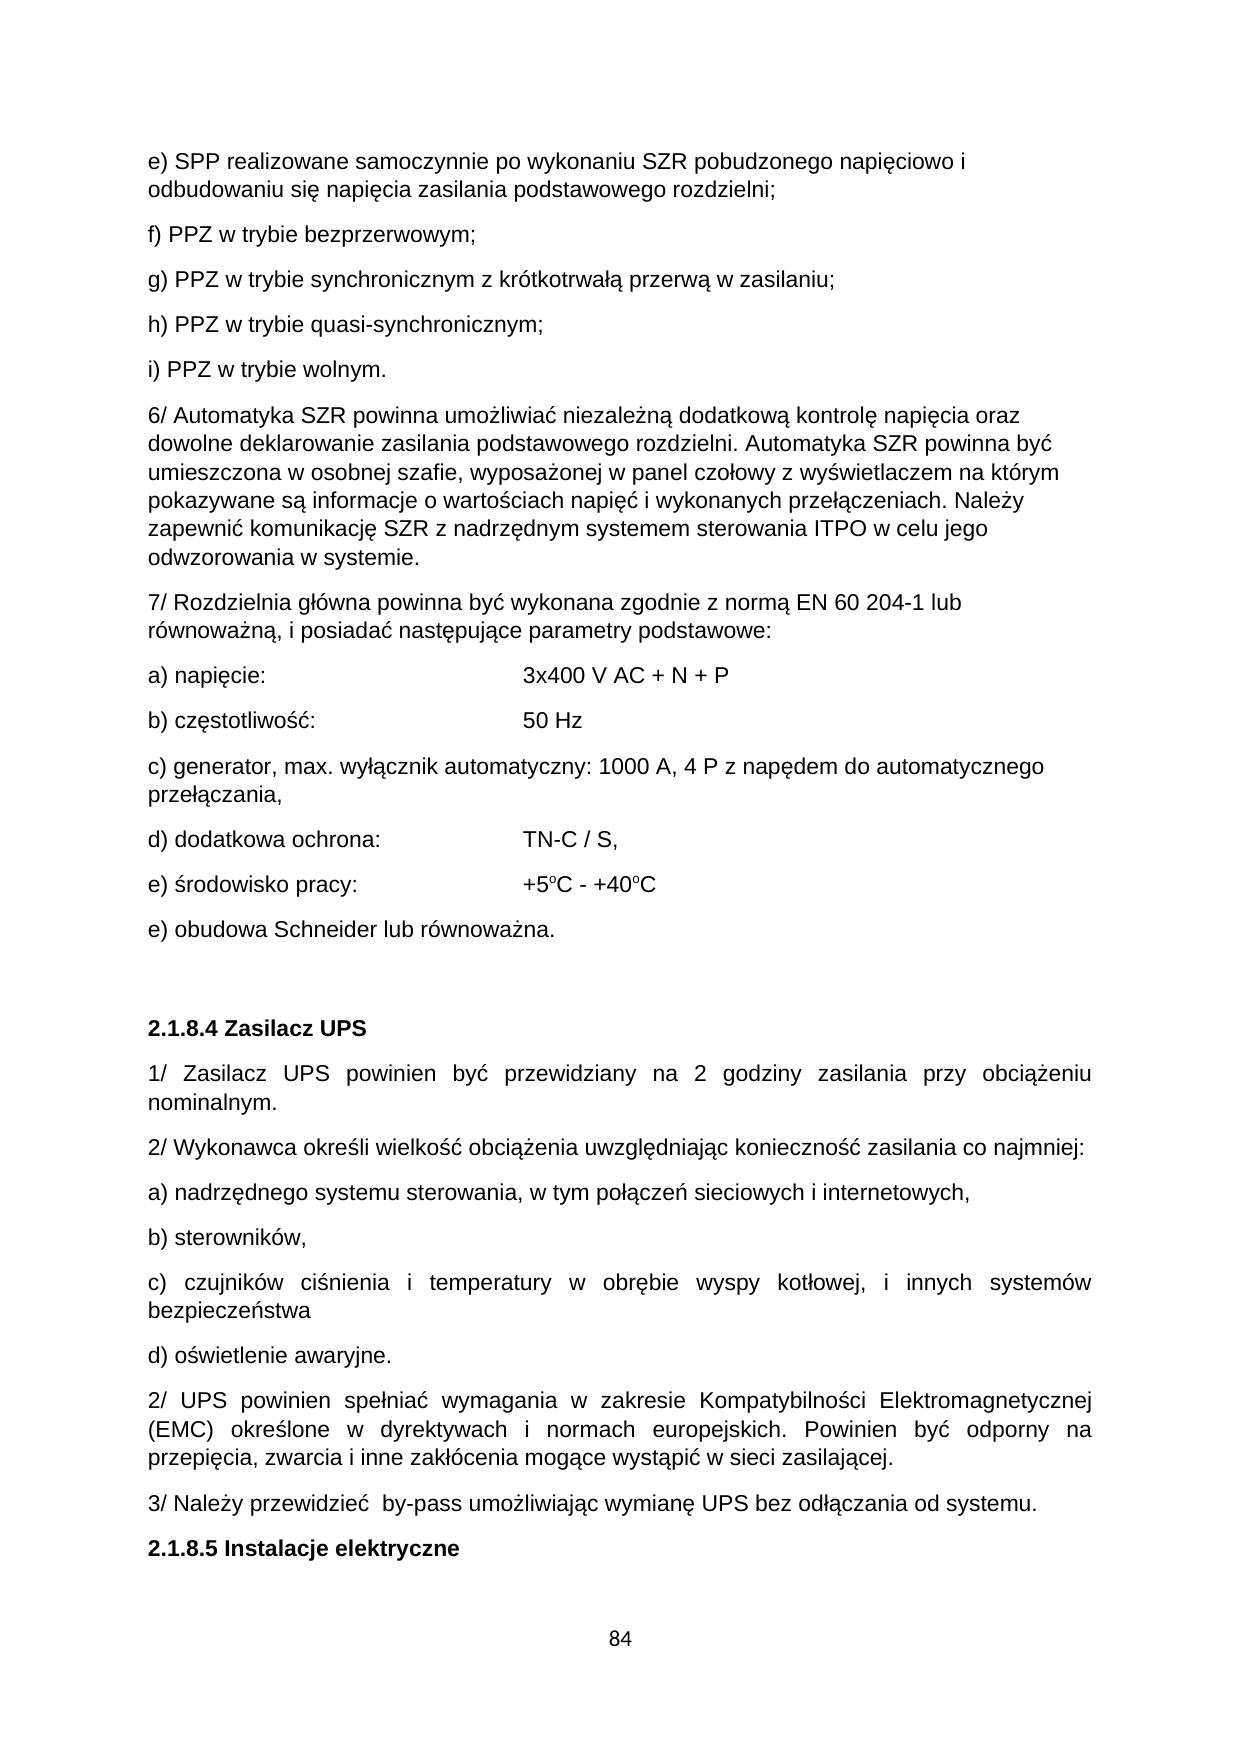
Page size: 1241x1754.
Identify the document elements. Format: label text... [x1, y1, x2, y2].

text 7/ Rozdzielnia główna powinna być wykonana zgodnie z normą EN 60 204-1 lub równoważną, i posiadać następujące parametry podstawowe: [148, 589, 1093, 644]
text e) SPP realizowane samoczynnie po wykonaniu SZR pobudzonego napięciowo i odbudowaniu się napięcia zasilania podstawowego rozdzielni; [148, 148, 1093, 202]
text i) PPZ w trybie wolnym. [148, 356, 1093, 383]
text 2.1.8.5 Instalacje elektryczne [148, 1534, 1093, 1561]
text 2.1.8.4 Zasilacz UPS [148, 1015, 1093, 1041]
text 2/ Wykonawca określi wielkość obciążenia uwzględniając konieczność zasilania co najmniej: [148, 1133, 1093, 1160]
text f) PPZ w trybie bezprzerwowym; [148, 221, 1093, 247]
text 6/ Automatyka SZR powinna umożliwiać niezależną dodatkową kontrolę napięcia oraz dowolne deklarowanie zasilania podstawowego rozdzielni. Automatyka SZR powinna być umieszczona w osobnej szafie, wyposażonej w panel czołowy z wyświetlaczem na którym pokazywane są informacje o wartościach napięć i wykonanych przełączeniach. Należy zapewnić komunikację SZR z nadrzędnym systemem sterowania ITPO w celu jego odwzorowania w systemie. [148, 402, 1093, 570]
text g) PPZ w trybie synchronicznym z krótkotrwałą przerwą w zasilaniu; [148, 266, 1093, 293]
text c) generator, max. wyłącznik automatyczny: 1000 A, 4 P z napędem do automatycznego przełączania, [148, 753, 1093, 807]
text 2/ UPS powinien spełniać wymagania w zakresie Kompatybilności Elektromagnetycznej (EMC) określone w dyrektywach i normach europejskich. Powinien być odporny na przepięcia, zwarcia i inne zakłócenia mogące wystąpić w sieci zasilającej. [148, 1387, 1093, 1471]
text e) środowisko pracy: +5oC - +40oC [148, 871, 1093, 898]
text h) PPZ w trybie quasi-synchronicznym; [148, 311, 1093, 338]
text a) nadrzędnego systemu sterowania, w tym połączeń sieciowych i internetowych, [148, 1179, 1093, 1205]
text d) oświetlenie awaryjne. [148, 1342, 1093, 1369]
text b) sterowników, [148, 1224, 1093, 1250]
text c) czujników ciśnienia i temperatury w obrębie wyspy kotłowej, i innych systemów bezpieczeństwa [148, 1269, 1093, 1324]
text 3/ Należy przewidzieć by-pass umożliwiając wymianę UPS bez odłączania od systemu. [148, 1489, 1093, 1516]
text d) dodatkowa ochrona: TN-C / S, [148, 826, 1093, 852]
text e) obudowa Schneider lub równoważna. [148, 916, 1093, 943]
text b) częstotliwość: 50 Hz [148, 707, 1093, 734]
text 1/ Zasilacz UPS powinien być przewidziany na 2 godziny zasilania przy obciążeniu nominalnym. [148, 1060, 1093, 1115]
text a) napięcie: 3x400 V AC + N + P [148, 662, 1093, 689]
